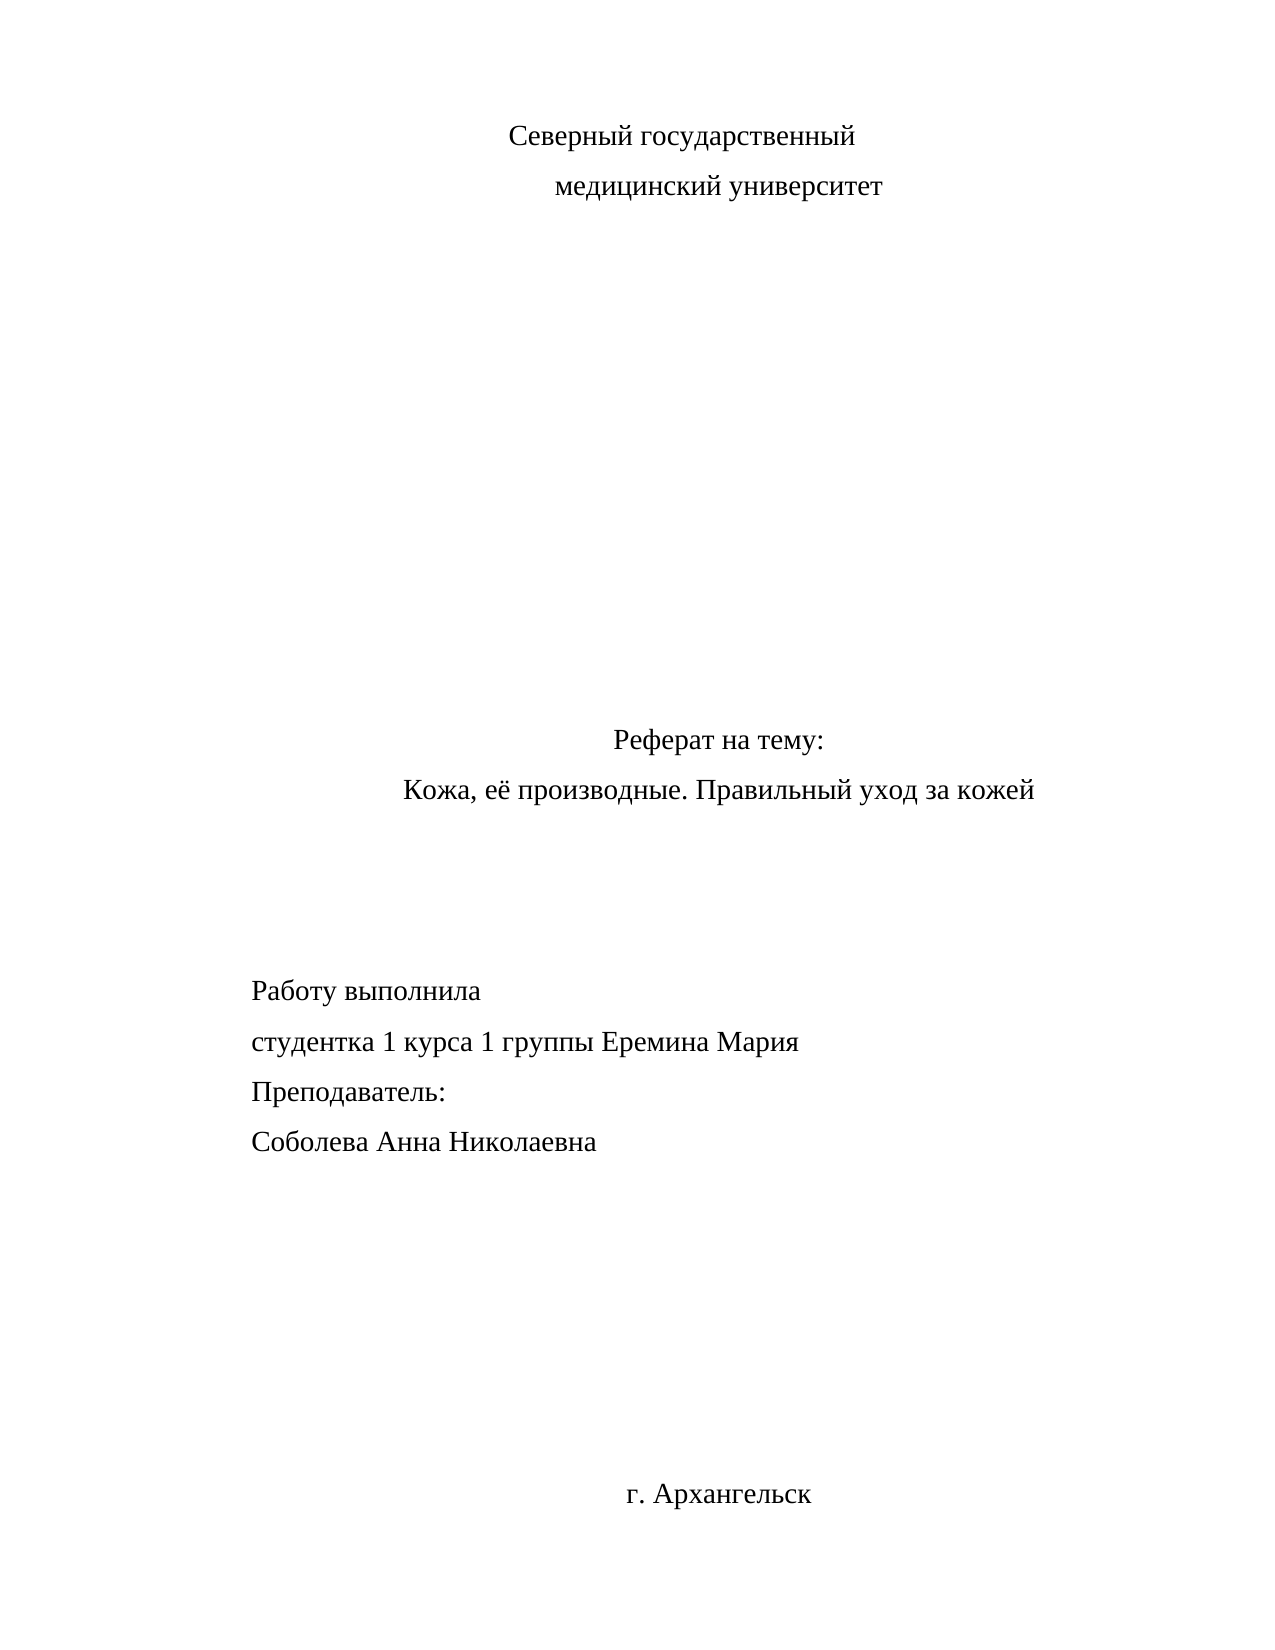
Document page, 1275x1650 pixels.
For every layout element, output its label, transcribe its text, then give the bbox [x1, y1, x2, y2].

text Северный государственный [177, 118, 1186, 152]
text Работу выполнила [177, 973, 1186, 1007]
text Кожа, её производные. Правильный уход за кожей [177, 772, 1186, 806]
text студентка 1 курса 1 группы Еремина Мария [177, 1024, 1186, 1057]
text Преподаватель: [177, 1074, 1186, 1108]
text г. Архангельск [177, 1477, 1186, 1510]
text Реферат на тему: [177, 722, 1186, 755]
text медицинский университет [177, 168, 1186, 202]
text Соболева Анна Николаевна [177, 1124, 1186, 1158]
